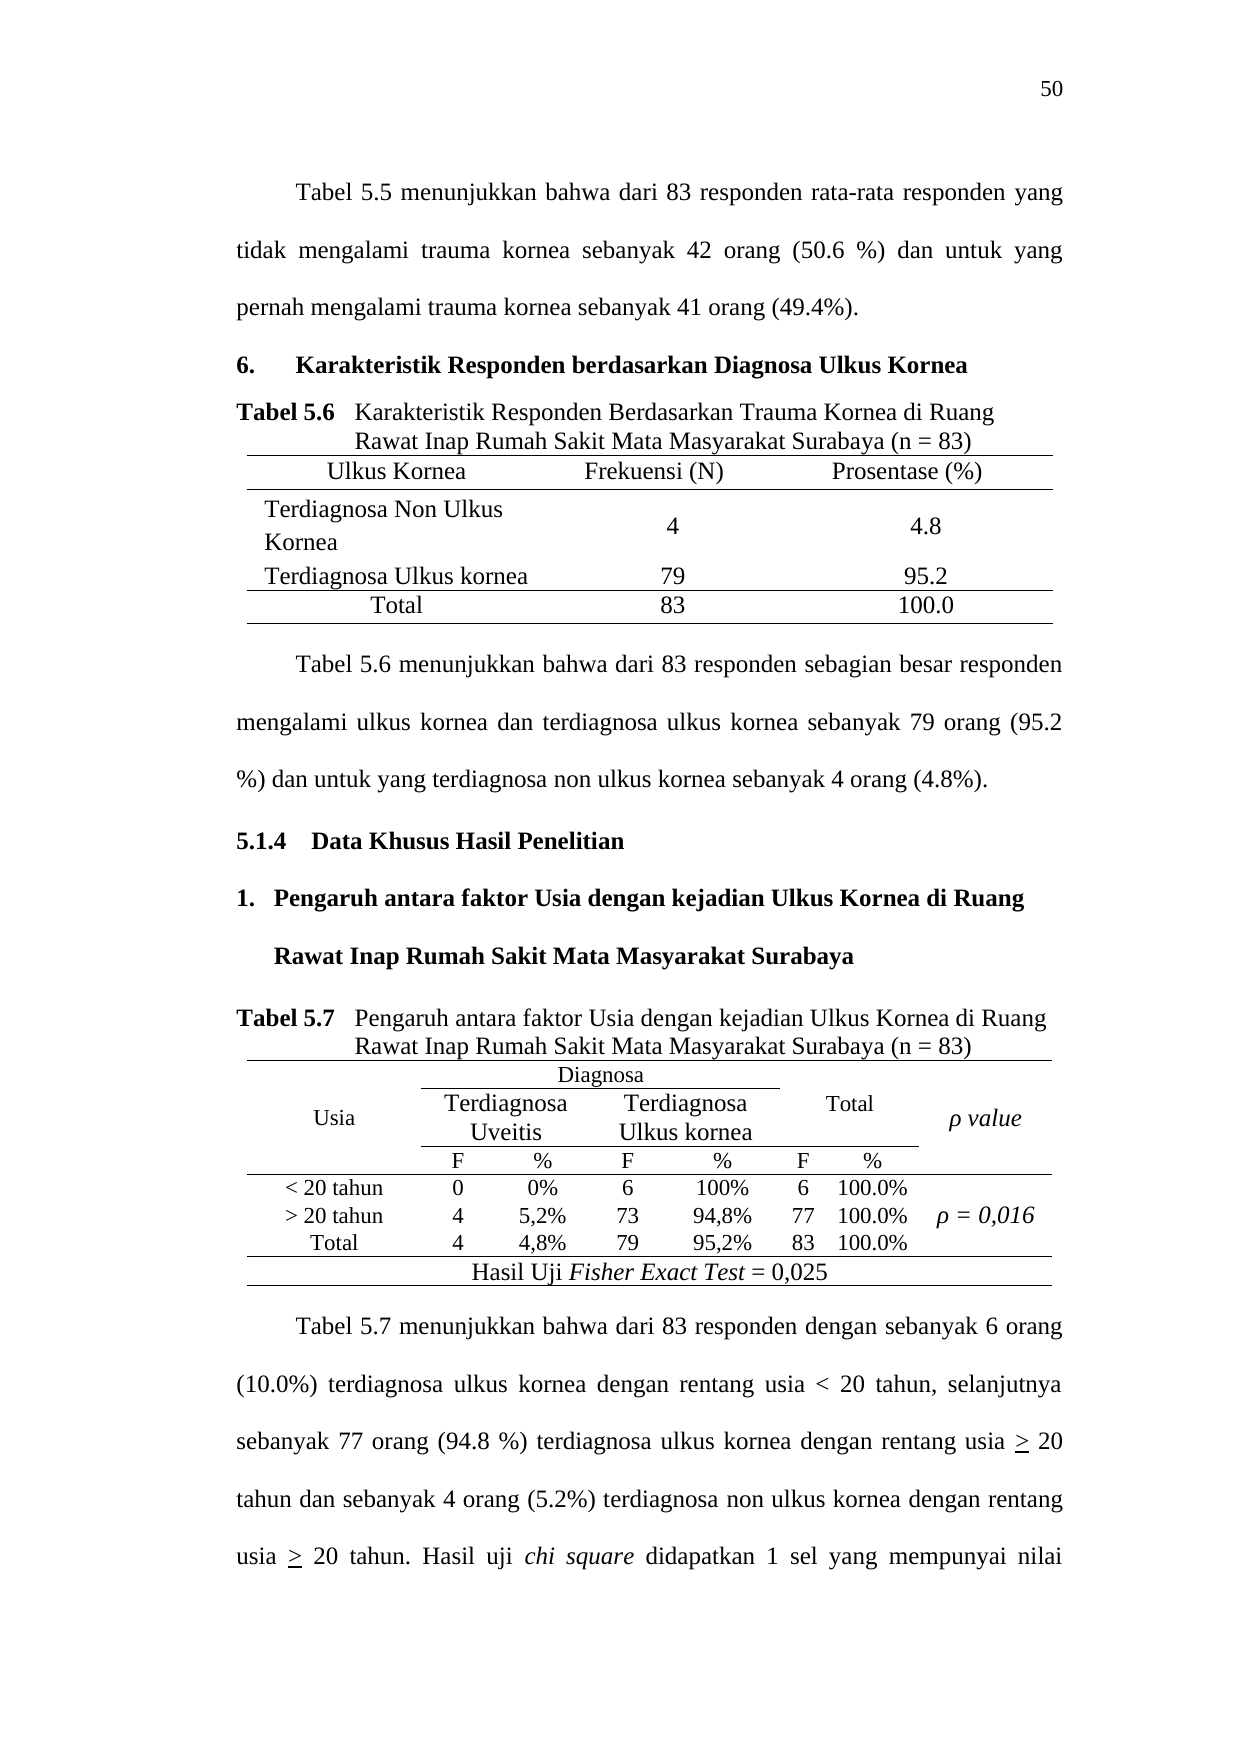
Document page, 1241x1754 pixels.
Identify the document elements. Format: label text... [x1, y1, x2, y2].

table_cell 6 [591, 1175, 664, 1201]
table_cell F [421, 1147, 495, 1173]
subtitle 5.1.4 Data Khusus Hasil Penelitian [236, 826, 1063, 855]
table_cell 94,8% [664, 1201, 780, 1228]
table_cell F [780, 1147, 826, 1173]
table_cell 73 [591, 1201, 664, 1228]
table_cell ˃ 20 tahun [247, 1201, 421, 1228]
table_cell 4 [421, 1201, 495, 1228]
subtitle Tabel 5.7 Pengaruh antara faktor Usia dengan kejadian Ulkus Kornea di Ruang Rawat Inap Rumah Sakit Mata Masyarakat Surabaya (n = 83) [236, 1003, 1063, 1060]
table_cell 0 [421, 1175, 495, 1201]
table_cell % [664, 1147, 780, 1173]
table_cell Terdiagnosa Ulkus kornea [247, 556, 546, 589]
table_cell 100.0% [826, 1201, 919, 1228]
table_cell Terdiagnosa Uveitis [421, 1089, 591, 1146]
table_cell % [495, 1147, 591, 1173]
table_cell F [591, 1147, 664, 1173]
table_cell 95,2% [664, 1228, 780, 1256]
table_cell 79 [591, 1228, 664, 1256]
table_header Ulkus Kornea [247, 456, 546, 488]
table_cell Total [247, 591, 546, 623]
subtitle Tabel 5.6 Karakteristik Responden Berdasarkan Trauma Kornea di Ruang Rawat Inap Rumah Sakit Mata Masyarakat Surabaya (n = 83) [236, 397, 1063, 455]
table_cell 100.0 [799, 591, 1053, 623]
table_cell 100% [664, 1175, 780, 1201]
table_cell 4 [421, 1228, 495, 1256]
table_cell Terdiagnosa Ulkus kornea [591, 1089, 780, 1146]
table_cell 0% [495, 1175, 591, 1201]
list Karakteristik Responden berdasarkan Diagnosa Ulkus Kornea [236, 350, 1063, 378]
table_cell 100.0% [826, 1228, 919, 1256]
table_header ρ value [919, 1061, 1052, 1173]
table_cell 100.0% [826, 1175, 919, 1201]
table_cell 6 [780, 1175, 826, 1201]
table_cell 79 [546, 556, 799, 589]
table_cell Terdiagnosa Non Ulkus Kornea [247, 490, 546, 556]
list Pengaruh antara faktor Usia dengan kejadian Ulkus Kornea di Ruang Rawat Inap Rumah Sakit Mata Masyarakat Surabaya [236, 883, 1063, 970]
table_header Usia [247, 1061, 421, 1173]
table_cell 4.8 [799, 490, 1053, 556]
table_cell ρ = 0,016 [919, 1175, 1052, 1256]
text Tabel 5.6 menunjukkan bahwa dari 83 responden sebagian besar responden mengalami ulkus kornea dan terdiagnosa ulkus kornea sebanyak 79 orang (95.2 %) dan untuk yang terdiagnosa non ulkus kornea sebanyak 4 orang (4.8%). [236, 649, 1063, 793]
table_cell 83 [546, 591, 799, 623]
table_header Frekuensi (N) [546, 456, 799, 488]
table_cell 4 [546, 490, 799, 556]
table_cell Hasil Uji Fisher Exact Test = 0,025 [247, 1257, 1052, 1285]
table_cell 4,8% [495, 1228, 591, 1256]
table_cell 95.2 [799, 556, 1053, 589]
table_cell % [826, 1147, 919, 1173]
table_cell 5,2% [495, 1201, 591, 1228]
table_cell 83 [780, 1228, 826, 1256]
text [236, 1311, 1063, 1570]
table_cell Total [247, 1228, 421, 1256]
table_header Diagnosa [421, 1061, 780, 1087]
table_cell 77 [780, 1201, 826, 1228]
table_header Total [780, 1061, 919, 1146]
text Tabel 5.5 menunjukkan bahwa dari 83 responden rata-rata responden yang tidak mengalami trauma kornea sebanyak 42 orang (50.6 %) dan untuk yang pernah mengalami trauma kornea sebanyak 41 orang (49.4%). [236, 177, 1063, 321]
table_header Prosentase (%) [799, 456, 1053, 488]
table_cell < 20 tahun [247, 1175, 421, 1201]
